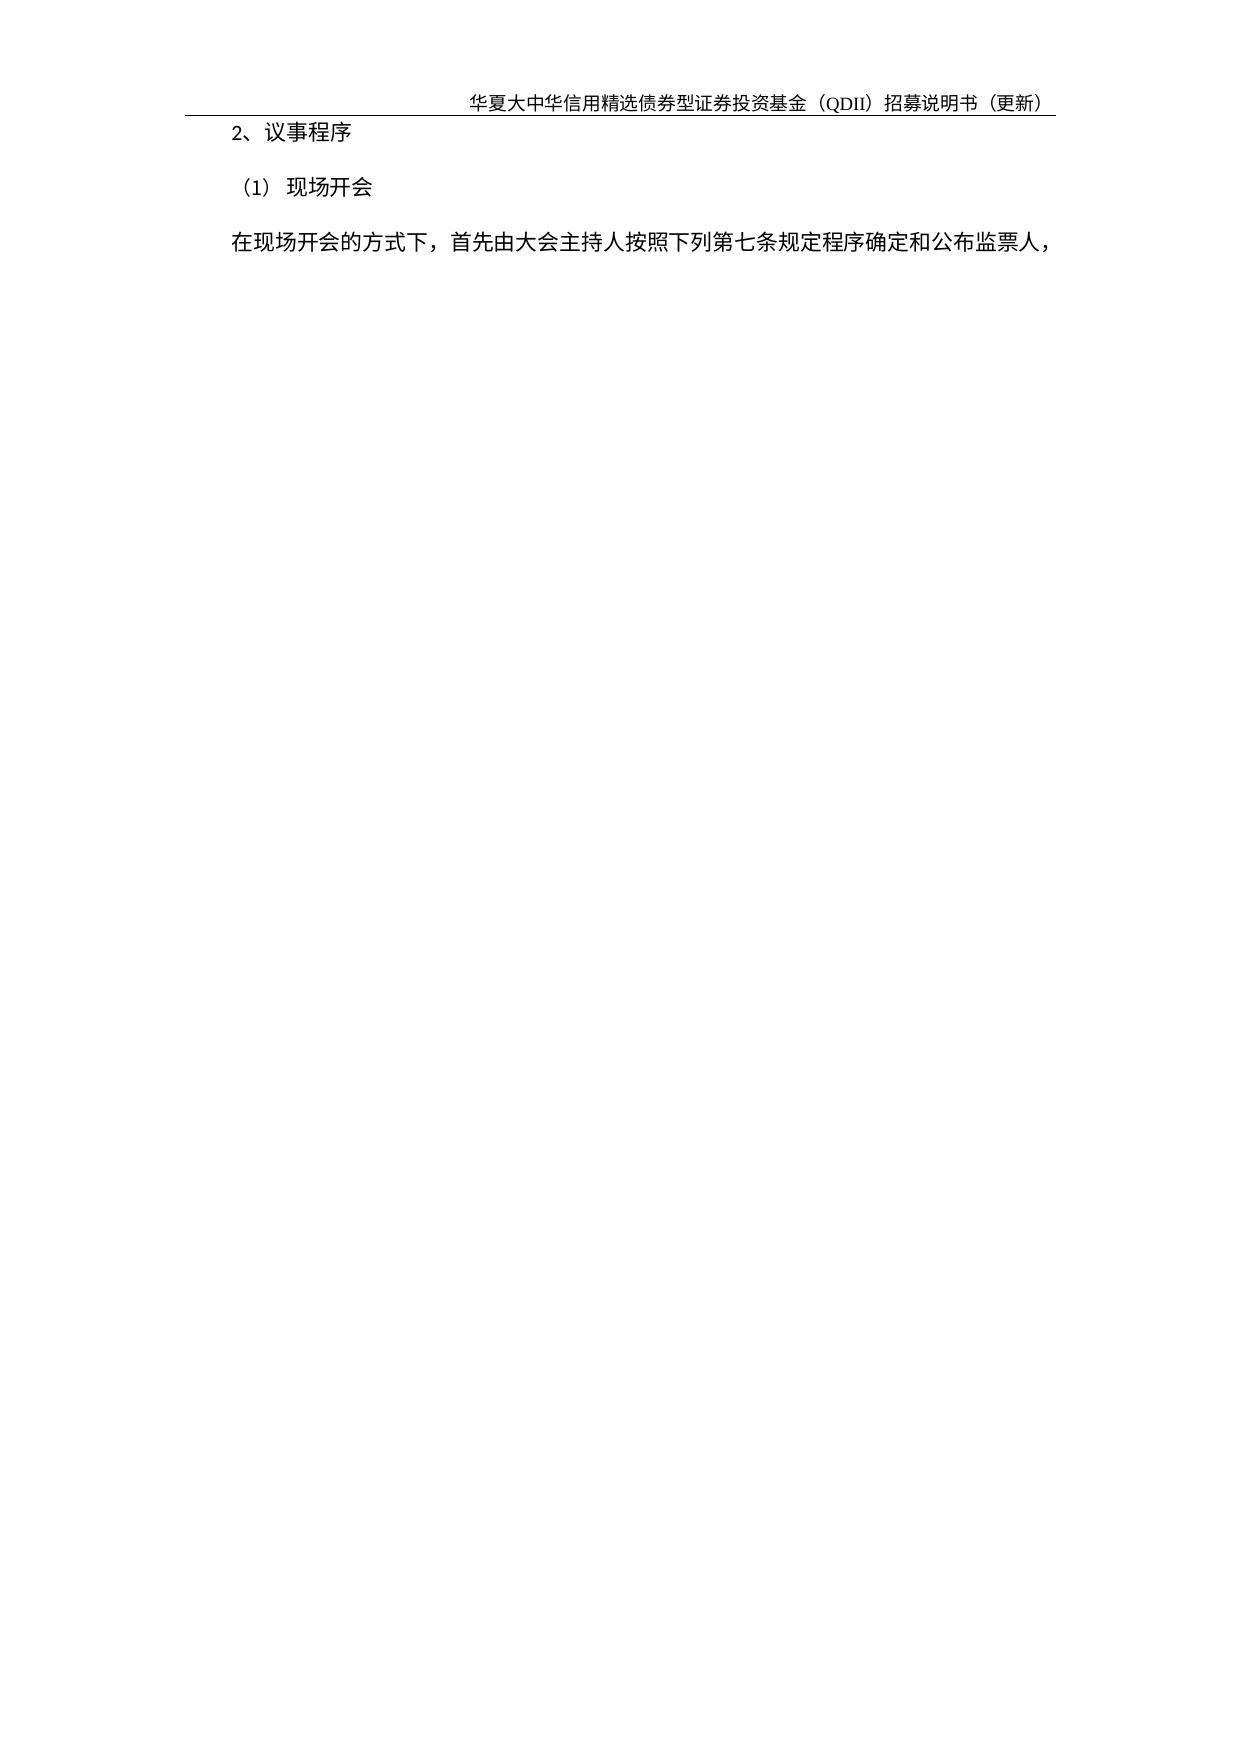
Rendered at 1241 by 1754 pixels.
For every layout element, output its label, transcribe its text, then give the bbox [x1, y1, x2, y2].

text 在现场开会的方式下，首先由大会主持人按照下列第七条规定程序确定和公布监票人， [231, 224, 1144, 256]
text 2、议事程序 [231, 114, 1144, 146]
list 现场开会 [231, 169, 1144, 201]
